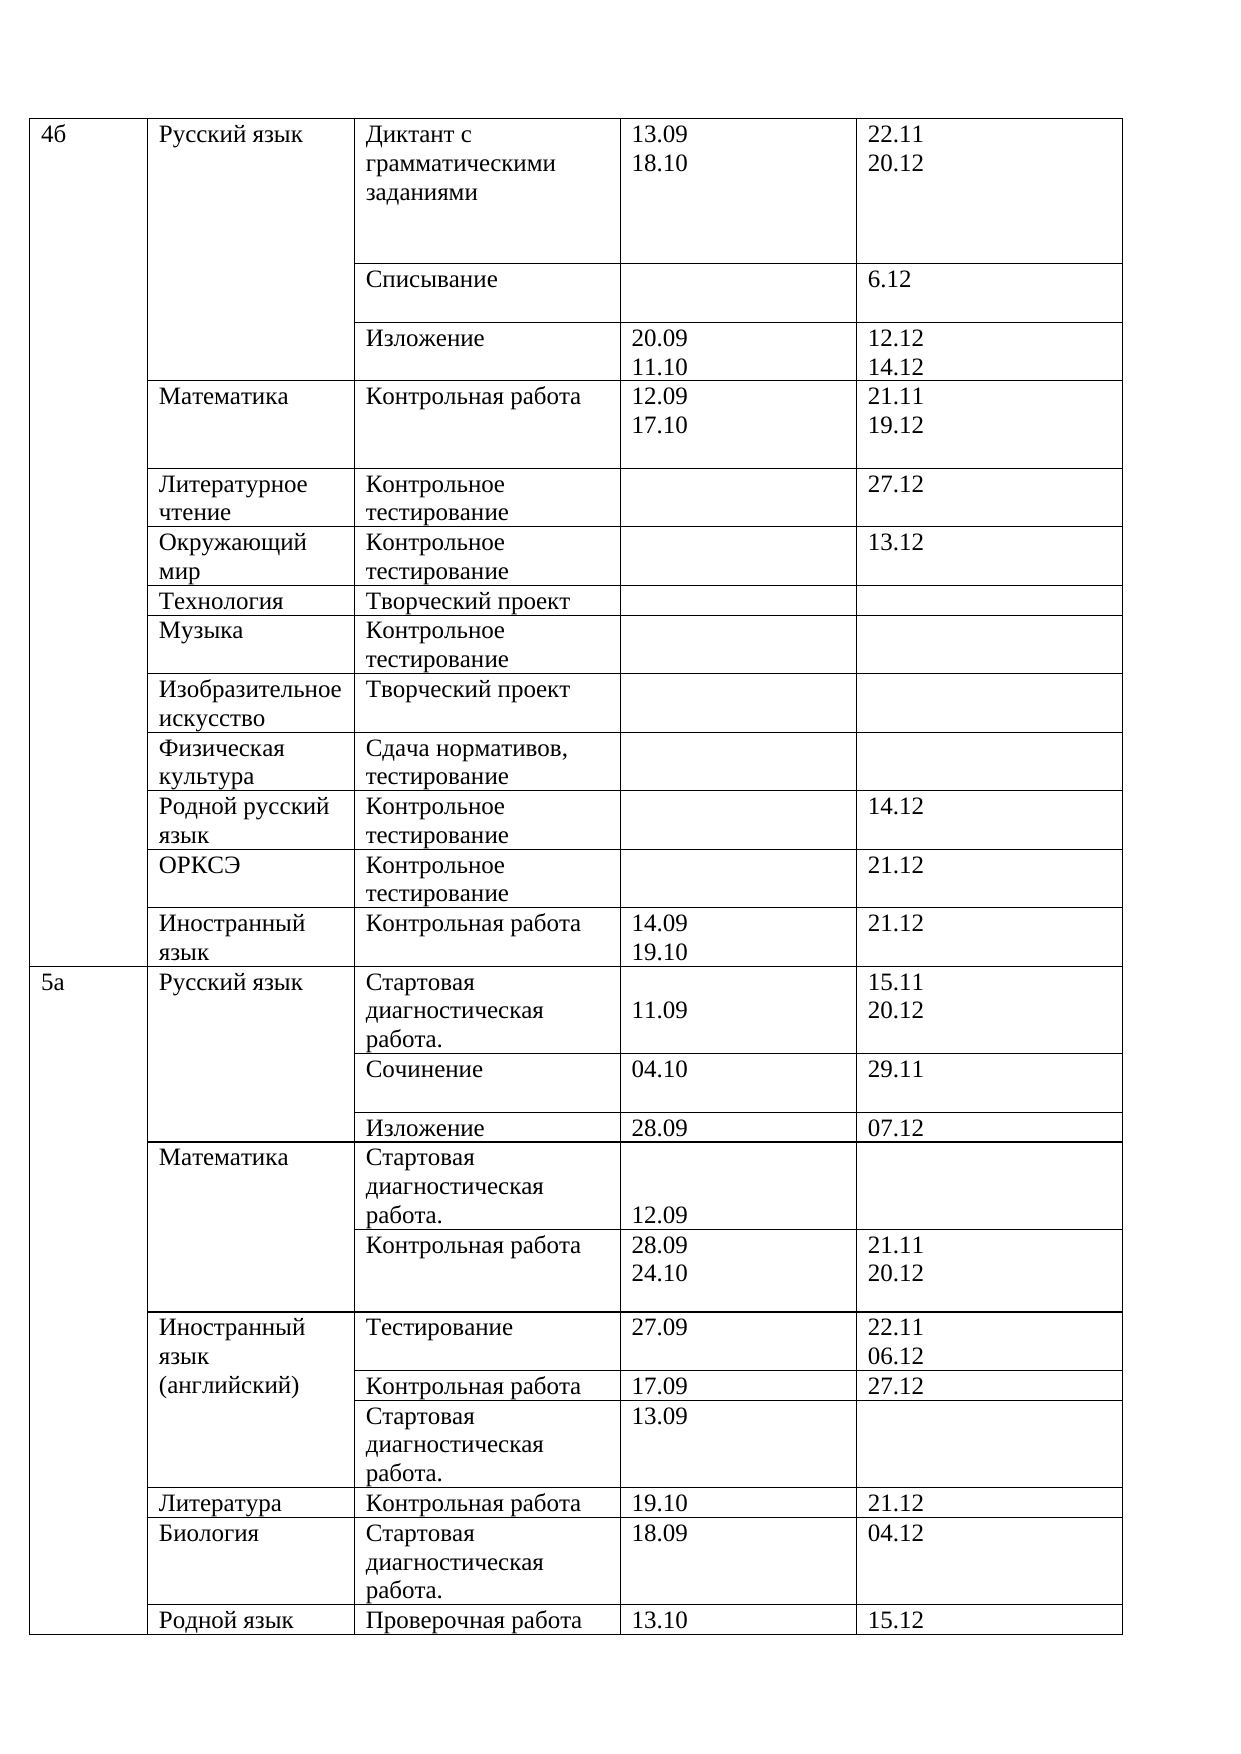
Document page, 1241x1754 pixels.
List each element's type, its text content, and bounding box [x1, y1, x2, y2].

table_cell Литературное чтение [148, 469, 354, 526]
table_cell Стартовая диагностическая работа. [355, 1401, 620, 1487]
table_cell Изобразительное искусство [148, 674, 354, 732]
table_cell 21.12 [857, 908, 1122, 966]
table_cell Музыка [148, 616, 354, 673]
table_cell Тестирование [355, 1313, 620, 1370]
table_cell [857, 616, 1122, 673]
table_cell [621, 586, 856, 614]
table_cell 4б [30, 119, 147, 966]
table_cell 21.12 [857, 1488, 1122, 1517]
table_cell Контрольная работа [355, 381, 620, 468]
table_cell 28.09 24.10 [621, 1230, 856, 1311]
table_cell 13.10 [621, 1605, 856, 1634]
table_cell 19.10 [621, 1488, 856, 1517]
table_cell 22.11 06.12 [857, 1313, 1122, 1370]
table_cell [621, 616, 856, 673]
table_cell 27.09 [621, 1313, 856, 1370]
table_cell 13.09 18.10 [621, 119, 856, 263]
table_cell 04.10 [621, 1054, 856, 1112]
table_cell [621, 791, 856, 849]
table_cell 5а [30, 967, 147, 1634]
table_cell [857, 674, 1122, 732]
table_cell [857, 1143, 1122, 1229]
table_cell 14.12 [857, 791, 1122, 849]
table_cell Родной русский язык [148, 791, 354, 849]
table_cell Контрольная работа [355, 1488, 620, 1517]
table_cell Окружающий мир [148, 527, 354, 585]
table_cell Литература [148, 1488, 354, 1517]
table_cell Сдача нормативов, тестирование [355, 733, 620, 790]
table_cell Стартовая диагностическая работа. [355, 1518, 620, 1604]
table_cell Физическая культура [148, 733, 354, 790]
table_cell Контрольное тестирование [355, 791, 620, 849]
table_cell Проверочная работа [355, 1605, 620, 1634]
table_cell 21.12 [857, 850, 1122, 907]
table_cell Математика [148, 1143, 354, 1311]
table_cell Контрольная работа [355, 1371, 620, 1400]
table_cell [621, 850, 856, 907]
table_cell 21.11 19.12 [857, 381, 1122, 468]
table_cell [148, 1605, 354, 1634]
table_cell 15.12 [857, 1605, 1122, 1634]
table_cell 13.09 [621, 1401, 856, 1487]
table_cell 12.09 [621, 1143, 856, 1229]
table_cell Контрольное тестирование [355, 850, 620, 907]
table_cell [857, 1401, 1122, 1487]
table_cell Изложение [355, 1113, 620, 1141]
table_cell 13.12 [857, 527, 1122, 585]
table_cell Математика [148, 381, 354, 468]
table_cell Сочинение [355, 1054, 620, 1112]
table_cell Русский язык [148, 967, 354, 1141]
table_cell Стартовая диагностическая работа. [355, 1143, 620, 1229]
table_cell Списывание [355, 264, 620, 322]
table_cell Изложение [355, 323, 620, 380]
table_cell Технология [148, 586, 354, 614]
table_cell Иностранный язык [148, 908, 354, 966]
table_cell 14.09 19.10 [621, 908, 856, 966]
table_cell [621, 733, 856, 790]
table_cell Творческий проект [355, 674, 620, 732]
table_cell Контрольное тестирование [355, 616, 620, 673]
table_cell 17.09 [621, 1371, 856, 1400]
table_cell Стартовая диагностическая работа. [355, 967, 620, 1053]
table_cell Русский язык [148, 119, 354, 380]
table_cell [621, 527, 856, 585]
table_cell Контрольная работа [355, 1230, 620, 1311]
table_cell 04.12 [857, 1518, 1122, 1604]
table_cell 27.12 [857, 1371, 1122, 1400]
table_cell 15.11 20.12 [857, 967, 1122, 1053]
table_cell Диктант с грамматическими заданиями [355, 119, 620, 263]
table_cell [621, 469, 856, 526]
table_cell ОРКСЭ [148, 850, 354, 907]
table_cell [857, 733, 1122, 790]
table_cell [857, 586, 1122, 614]
table_cell Биология [148, 1518, 354, 1604]
table_cell Контрольное тестирование [355, 469, 620, 526]
table_cell Контрольное тестирование [355, 527, 620, 585]
table_cell 28.09 [621, 1113, 856, 1141]
table_cell 22.11 20.12 [857, 119, 1122, 263]
table_cell 27.12 [857, 469, 1122, 526]
table_cell [621, 674, 856, 732]
table_cell 20.09 11.10 [621, 323, 856, 380]
table_cell Иностранный язык (английский) [148, 1313, 354, 1487]
table_cell 11.09 [621, 967, 856, 1053]
table_cell 29.11 [857, 1054, 1122, 1112]
table_cell 6.12 [857, 264, 1122, 322]
table_cell 12.12 14.12 [857, 323, 1122, 380]
table_cell Творческий проект [355, 586, 620, 614]
table_cell [621, 264, 856, 322]
table_cell 12.09 17.10 [621, 381, 856, 468]
table_cell 18.09 [621, 1518, 856, 1604]
table_cell Контрольная работа [355, 908, 620, 966]
table_cell 07.12 [857, 1113, 1122, 1141]
table_cell 21.11 20.12 [857, 1230, 1122, 1311]
